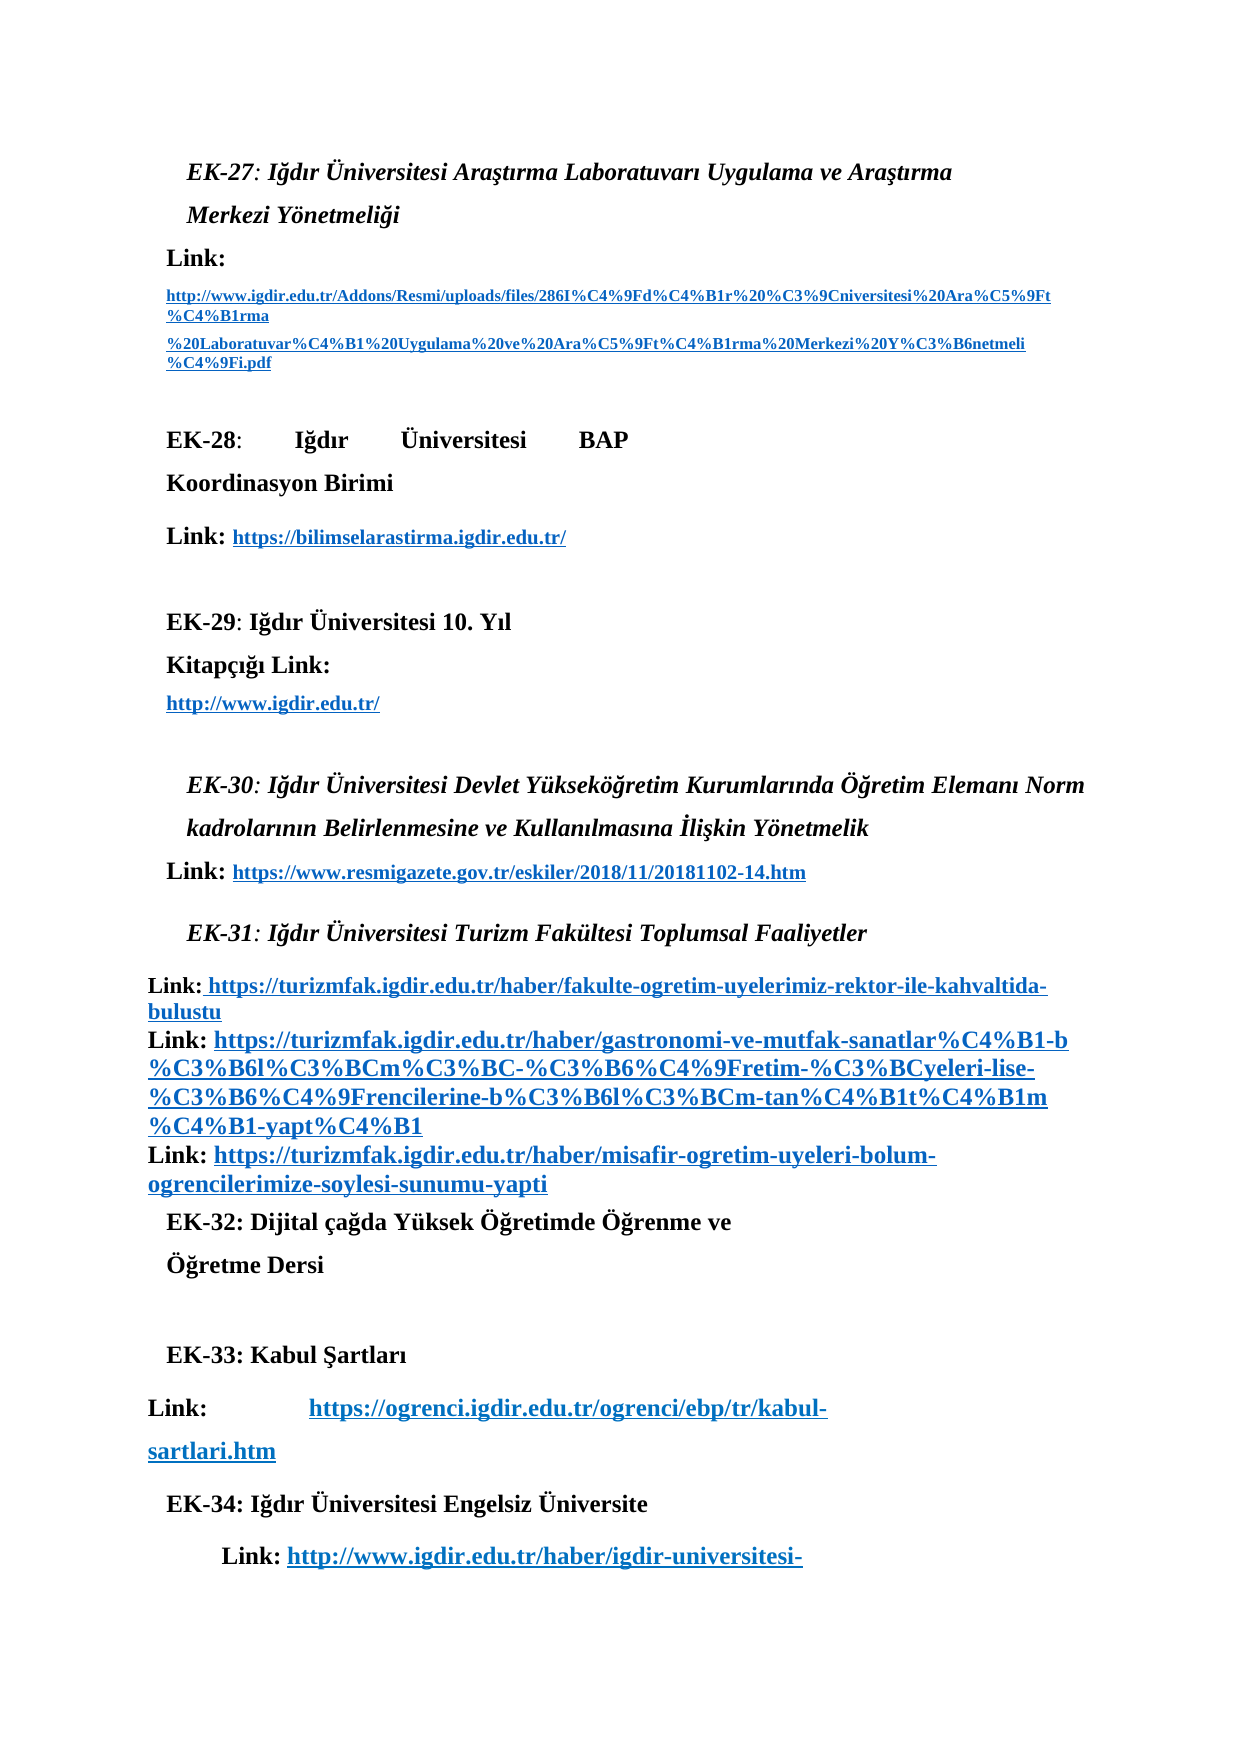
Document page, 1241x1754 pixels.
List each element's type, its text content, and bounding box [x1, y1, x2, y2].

text EK-28: Iğdır Üniversitesi BAP Koordinasyon Birimi [166, 425, 628, 497]
text Link: [166, 244, 1093, 272]
text EK-29: Iğdır Üniversitesi 10. Yıl Kitapçığı Link: http://www.igdir.edu.tr/ [166, 607, 520, 715]
text Link: https://ogrenci.igdir.edu.tr/ogrenci/ebp/tr/kabul-sartlari.htm [148, 1393, 827, 1465]
text EK-33: Kabul Şartları [166, 1341, 827, 1369]
text Link: https://bilimselarastirma.igdir.edu.tr/ [166, 521, 628, 550]
text Link: https://turizmfak.igdir.edu.tr/haber/gastronomi-ve-mutfak-sanatlar%C4%B1-b%C3%B6l%C3%BCm%C3%BC-%C3%B6%C4%9Fretim-%C3%BCyeleri-lise-%C3%B6%C4%9Frencilerine-b%C3%B6l%C3%BCm-tan%C4%B1t%C4%B1m%C4%B1-yapt%C4%B1 [148, 1025, 1093, 1140]
text EK-27: Iğdır Üniversitesi Araştırma Laboratuvarı Uygulama ve Araştırma Merkezi Yönetmeliği [186, 157, 967, 229]
text EK-30: Iğdır Üniversitesi Devlet Yükseköğretim Kurumlarında Öğretim Elemanı Norm kadrolarının Belirlenmesine ve Kullanılmasına İlişkin Yönetmelik [186, 770, 1093, 842]
text Link: https://turizmfak.igdir.edu.tr/haber/misafir-ogretim-uyeleri-bolum-ogrencilerimize-soylesi-sunumu-yapti [148, 1140, 1093, 1197]
text Link: https://www.resmigazete.gov.tr/eskiler/2018/11/20181102-14.htm [166, 856, 1093, 885]
text http://www.igdir.edu.tr/Addons/Resmi/uploads/files/286I%C4%9Fd%C4%B1r%20%C3%9Cniversitesi%20Ara%C5%9Ft%C4%B1rma [166, 286, 1093, 324]
text %20Laboratuvar%C4%B1%20Uygulama%20ve%20Ara%C5%9Ft%C4%B1rma%20Merkezi%20Y%C3%B6netmeli%C4%9Fi.pdf [166, 334, 1093, 372]
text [221, 1541, 827, 1570]
text Link: https://turizmfak.igdir.edu.tr/haber/fakulte-ogretim-uyelerimiz-rektor-ile-kahvaltida-bulustu [148, 972, 1093, 1024]
text EK-31: Iğdır Üniversitesi Turizm Fakültesi Toplumsal Faaliyetler [186, 918, 1093, 947]
text EK-32: Dijital çağda Yüksek Öğretimde Öğrenme ve Öğretme Dersi [166, 1207, 827, 1279]
text EK-34: Iğdır Üniversitesi Engelsiz Üniversite [166, 1489, 827, 1517]
